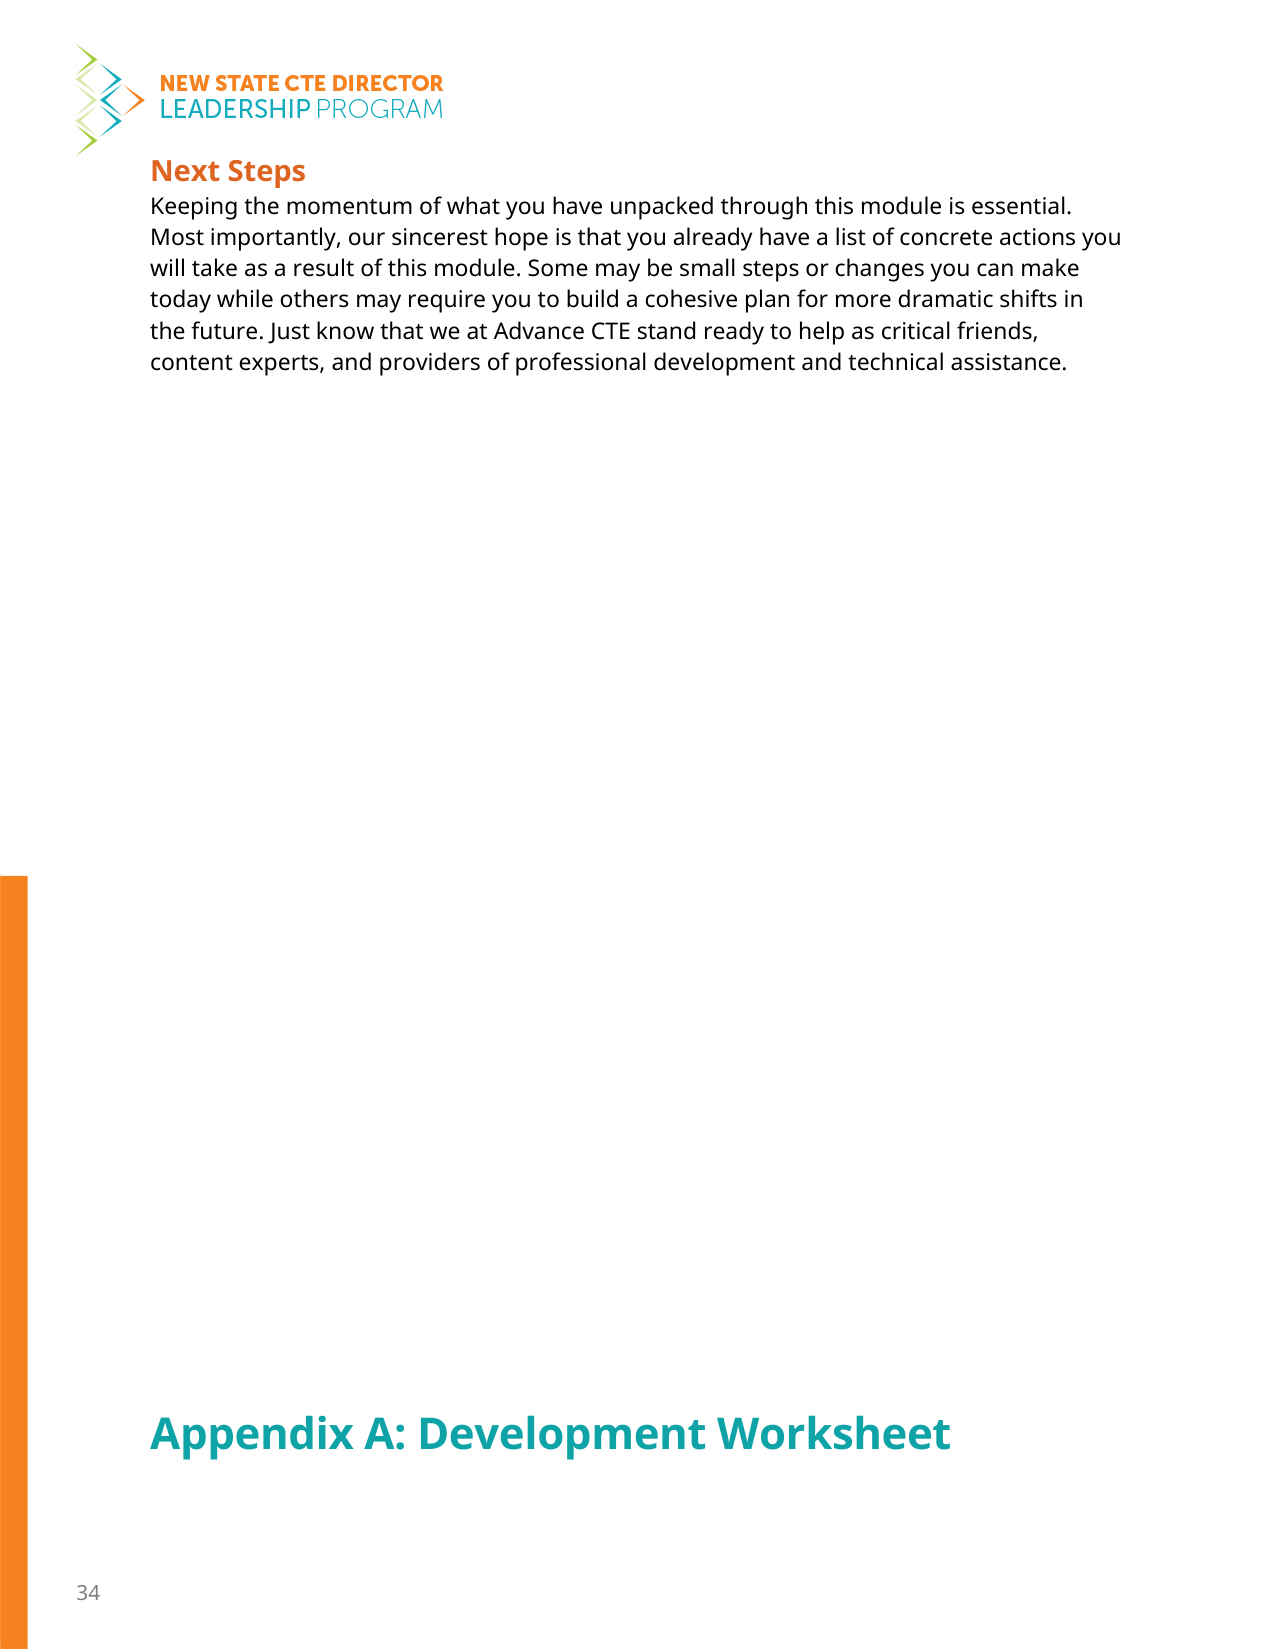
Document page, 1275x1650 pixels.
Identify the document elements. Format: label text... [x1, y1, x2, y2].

text Next Steps Keeping the momentum of what you have unpacked through this module is essential. Most importantly, our sincerest hope is that you already have a list of concrete actions you will take as a result of this module. Some may be small steps or changes you can make today while others may require you to build a cohesive plan for more dramatic shifts in the future. Just know that we at Advance CTE stand ready to help as critical friends, content experts, and providers of professional development and technical assistance. [150, 150, 1125, 377]
picture [0, 0, 1274, 1649]
subtitle Appendix A: Development Worksheet [150, 1343, 1125, 1462]
